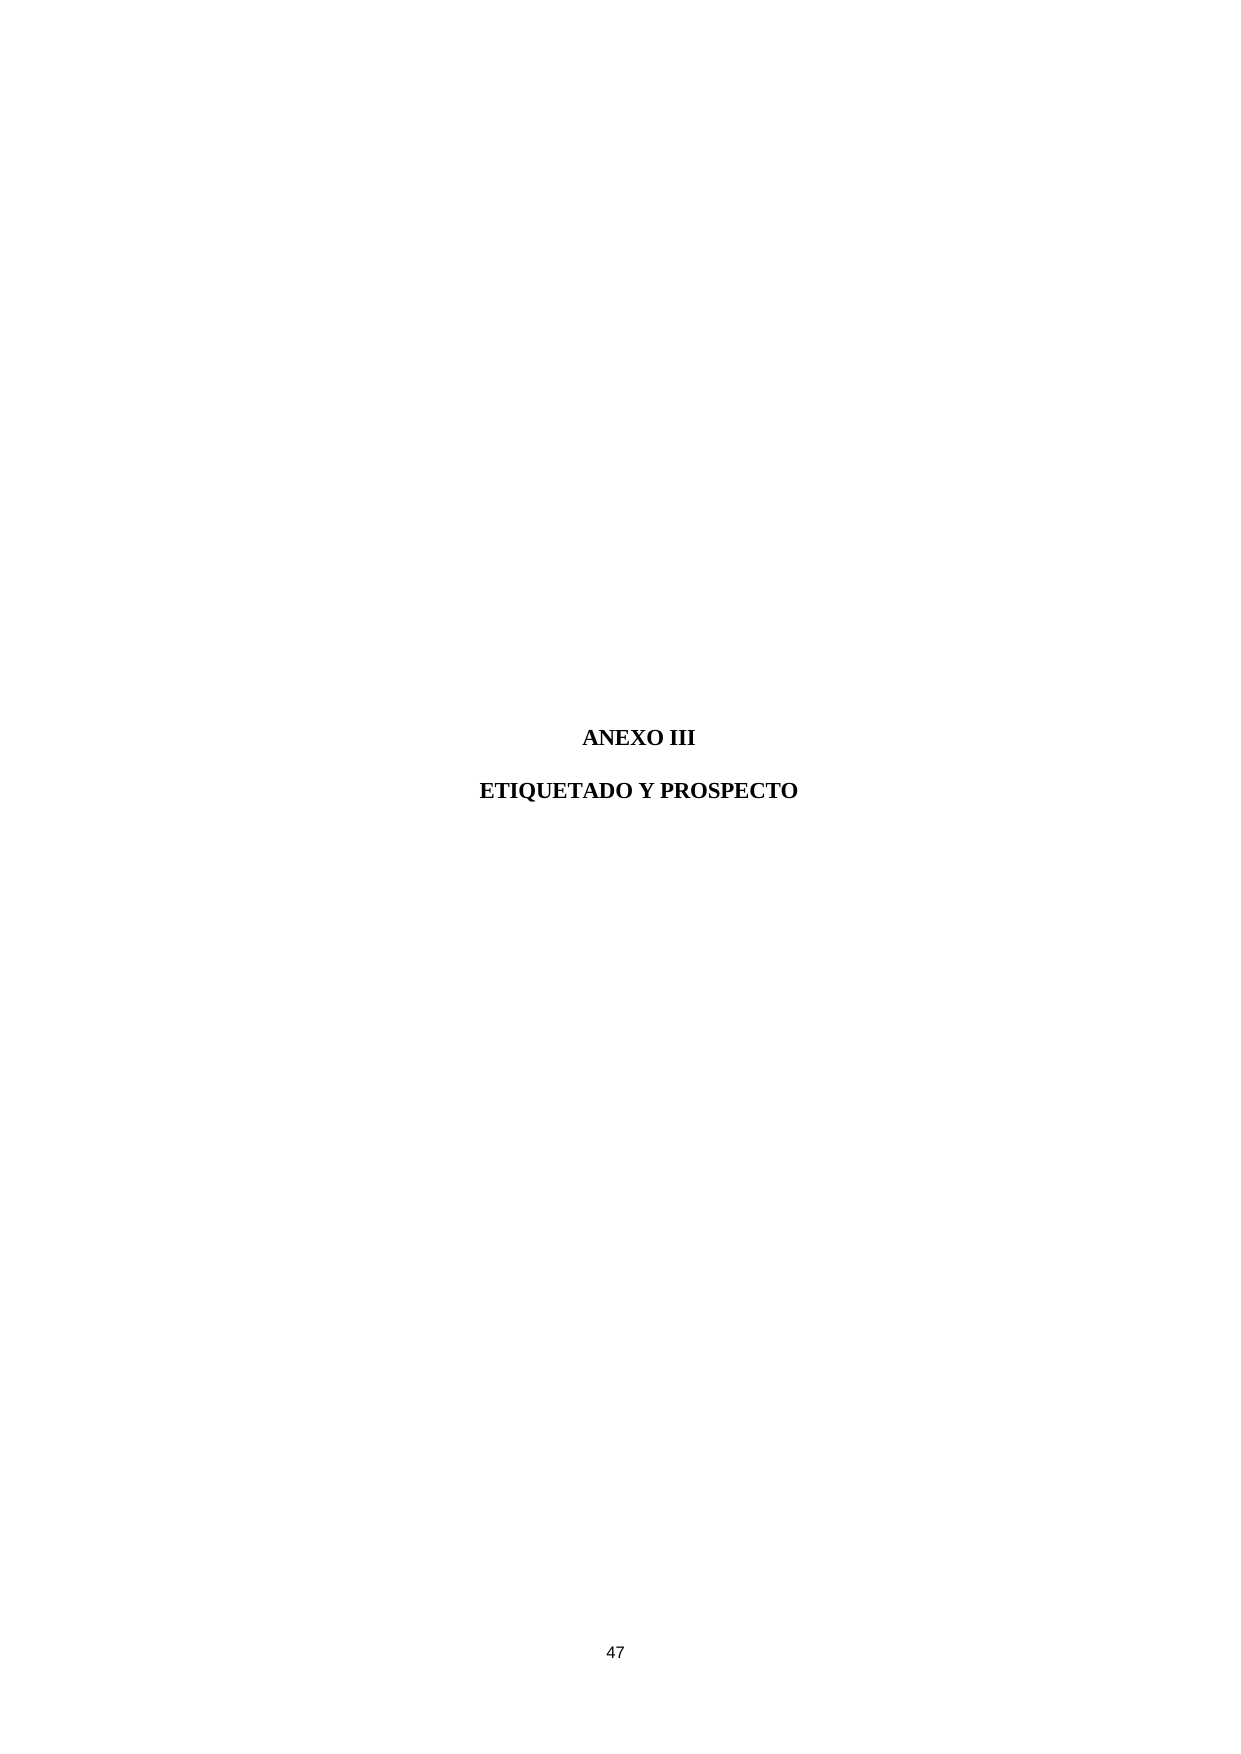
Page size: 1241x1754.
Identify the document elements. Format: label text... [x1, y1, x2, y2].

text ANEXO III [185, 724, 1092, 751]
text ETIQUETADO Y PROSPECTO [185, 777, 1092, 803]
